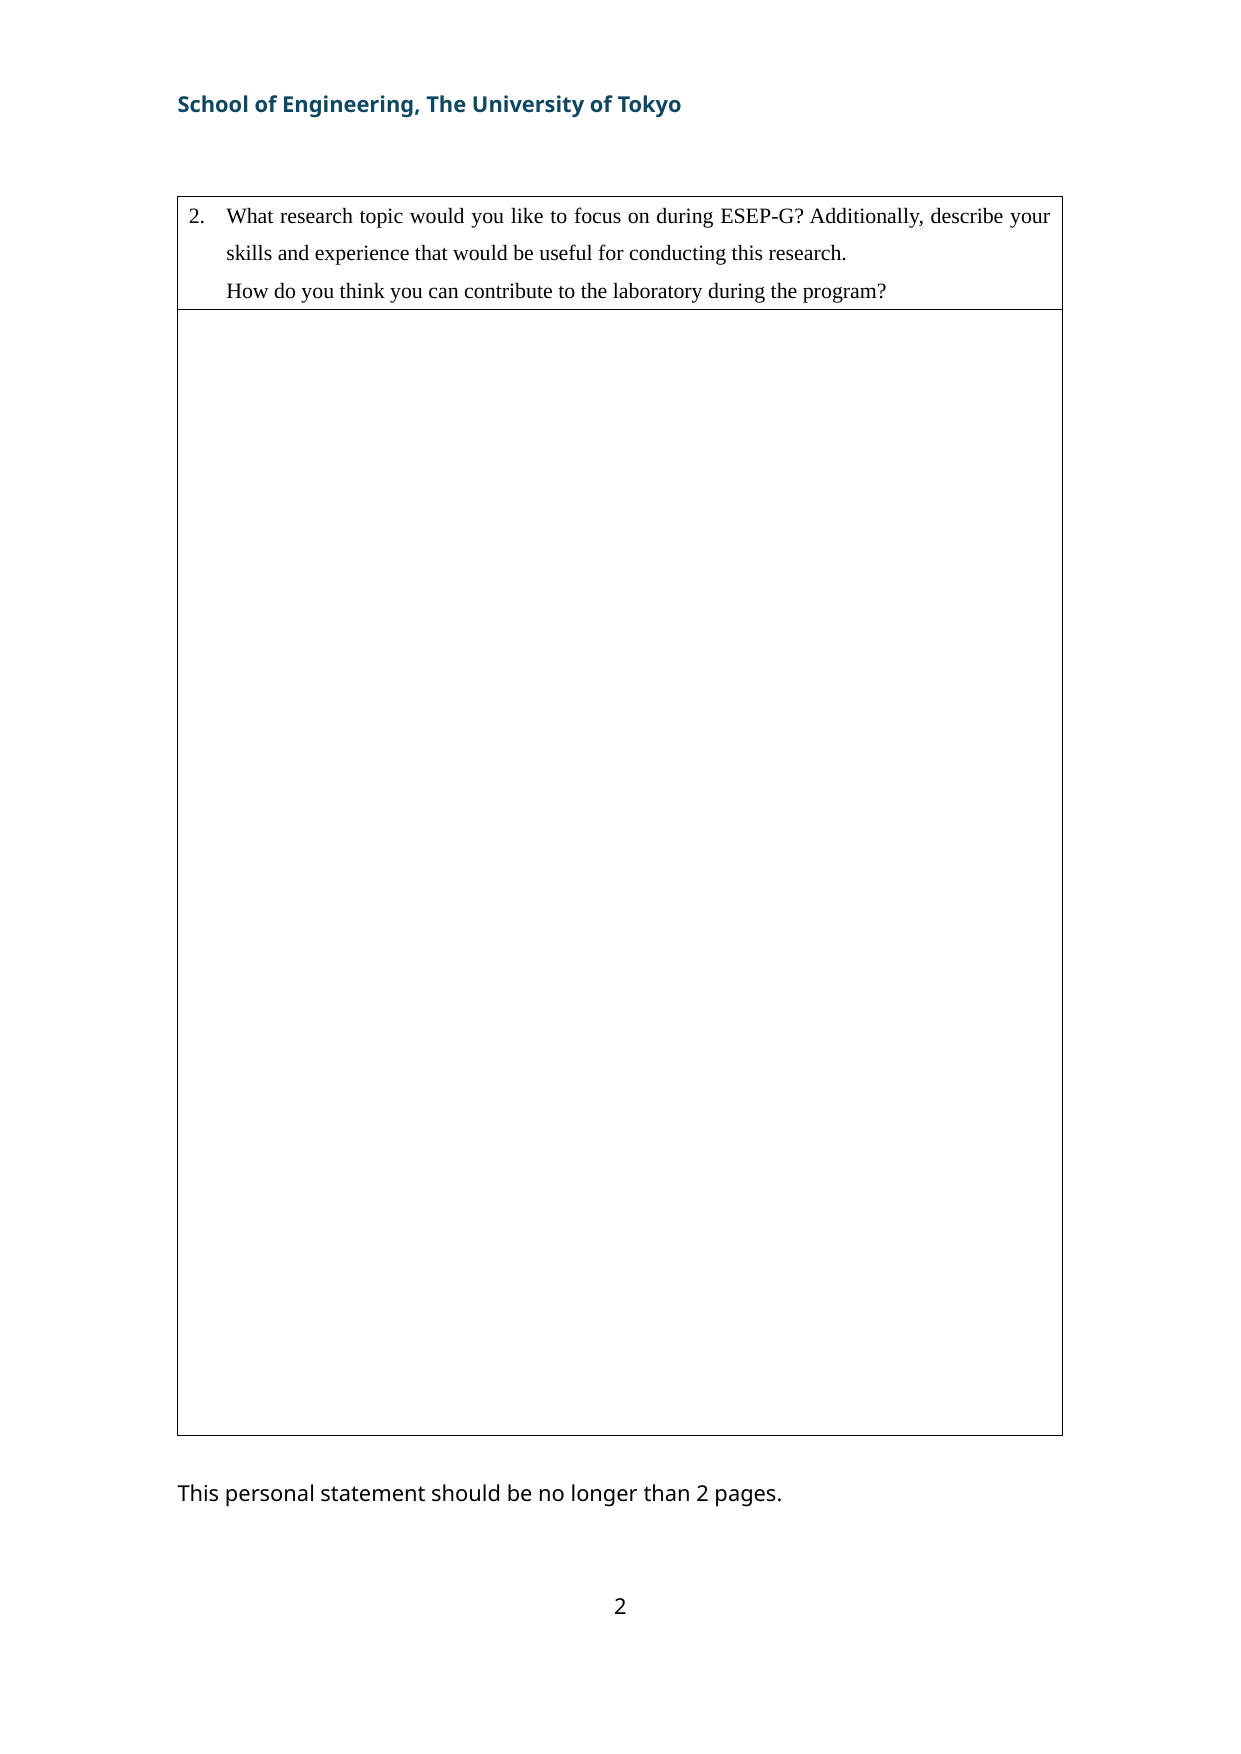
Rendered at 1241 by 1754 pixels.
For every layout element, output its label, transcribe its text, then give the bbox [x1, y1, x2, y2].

table_header What research topic would you like to focus on during ESEP-G? Additionally, describe your skills and experience that would be useful for conducting this research. How do you think you can contribute to the laboratory during the program? [178, 197, 1062, 309]
table_cell [178, 310, 1062, 1435]
text This personal statement should be no longer than 2 pages. [177, 1474, 1063, 1511]
